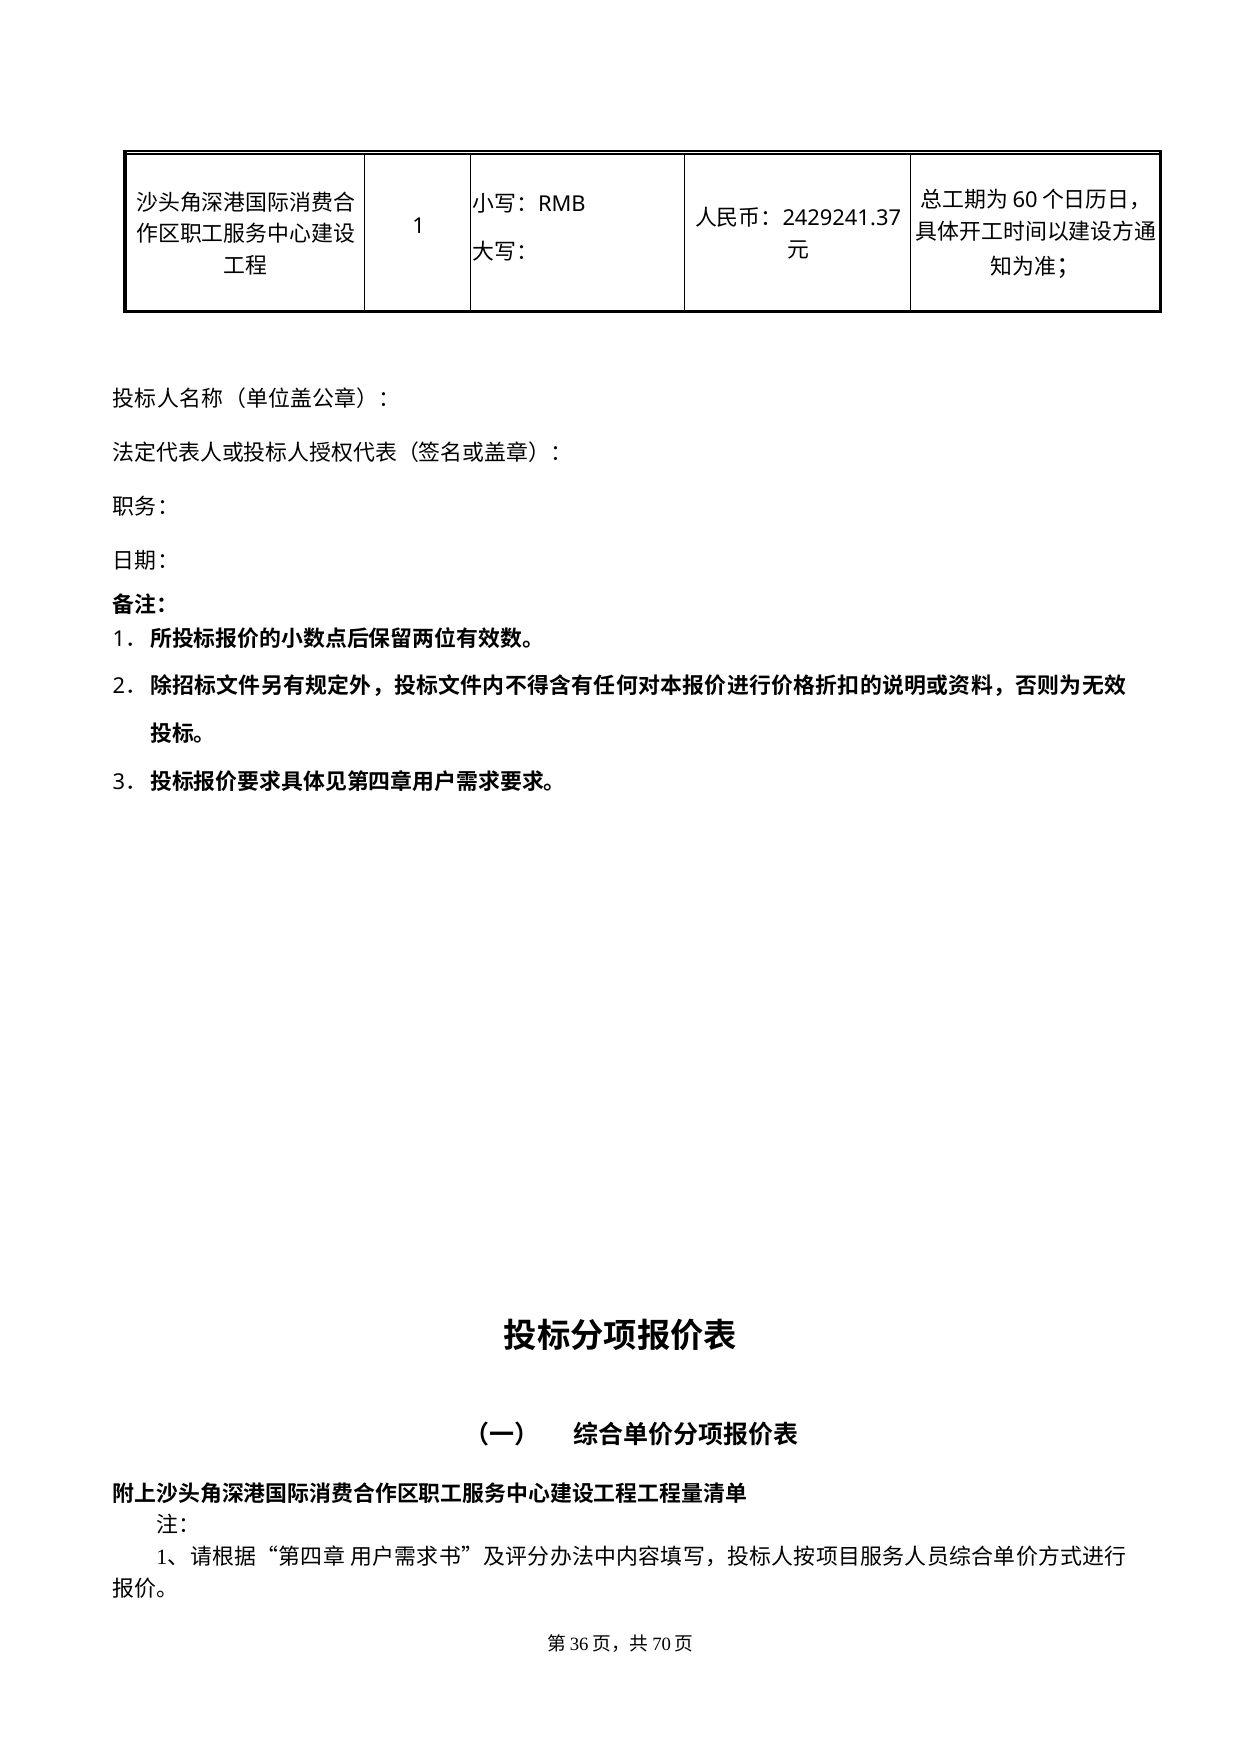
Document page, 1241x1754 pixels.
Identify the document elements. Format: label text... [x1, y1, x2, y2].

list 综合单价分项报价表 [134, 1414, 1128, 1451]
text 投标人名称（单位盖公章）： [112, 365, 1128, 417]
text 注： [112, 1507, 1128, 1539]
table_cell 沙头角深港国际消费合作区职工服务中心建设工程 [127, 155, 364, 309]
table_cell 小写：RMB 大写： [471, 155, 684, 309]
subtitle 投标分项报价表 [112, 1309, 1128, 1357]
list 除招标文件另有规定外，投标文件内不得含有任何对本报价进行价格折扣的说明或资料，否则为无效投标。 [112, 668, 1128, 748]
table_cell 人民币：2429241.37元 [685, 155, 910, 309]
table_cell 总工期为60个日历日，具体开工时间以建设方通知为准； [911, 155, 1159, 309]
text 法定代表人或投标人授权代表（签名或盖章）： [112, 417, 1128, 471]
table_cell 1 [365, 155, 470, 309]
text 附上沙头角深港国际消费合作区职工服务中心建设工程工程量清单 [112, 1476, 1128, 1507]
text 日期： [112, 525, 1128, 579]
text 备注： [112, 579, 1128, 621]
list 投标报价要求具体见第四章用户需求要求。 [112, 764, 1128, 795]
list 所投标报价的小数点后保留两位有效数。 [112, 621, 1128, 653]
text 1、请根据“第四章 用户需求书”及评分办法中内容填写，投标人按项目服务人员综合单价方式进行报价。 [112, 1539, 1128, 1602]
text 职务： [112, 471, 1128, 525]
